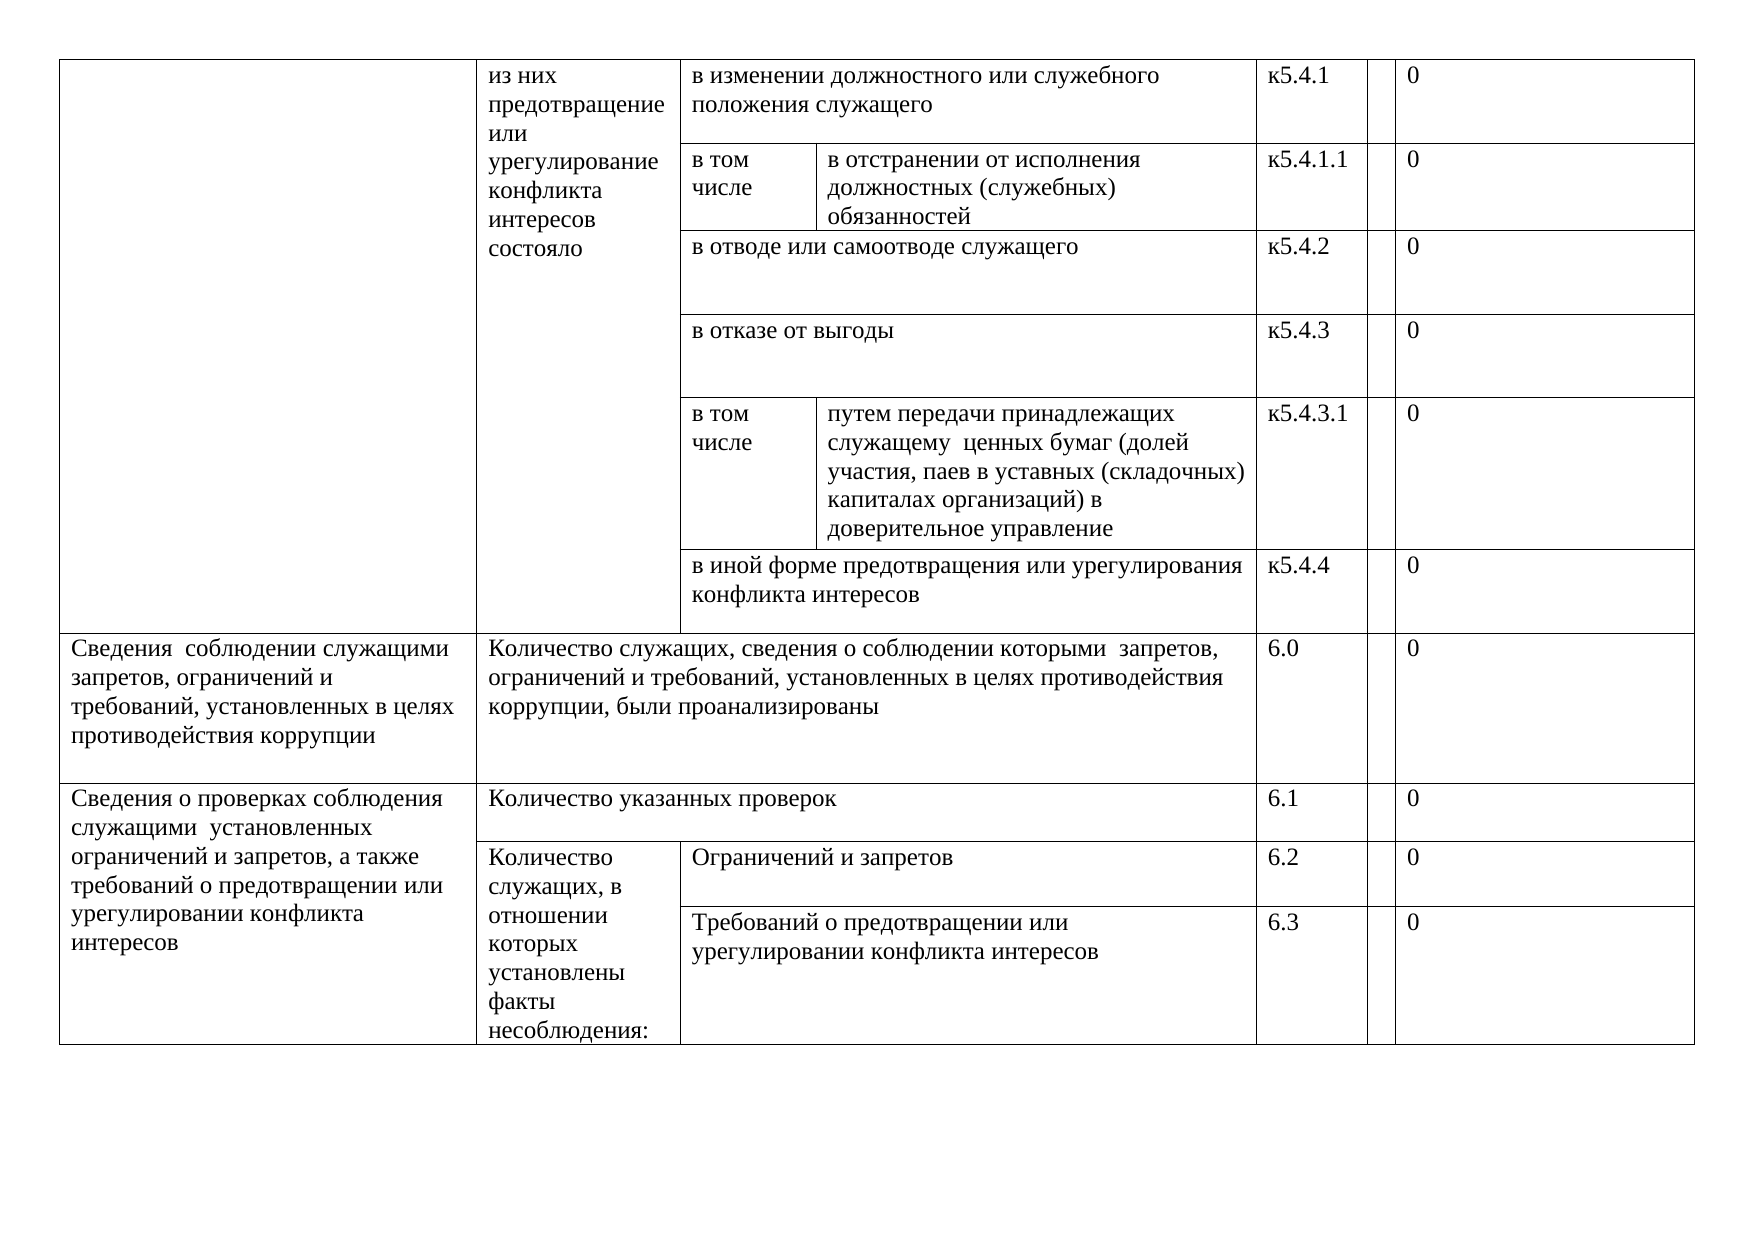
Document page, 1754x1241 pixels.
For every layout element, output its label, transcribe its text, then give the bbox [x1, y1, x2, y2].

table_cell 0 [1396, 60, 1694, 143]
table_cell [1368, 315, 1395, 397]
table_cell 0 [1396, 550, 1694, 632]
table_cell [1368, 907, 1395, 1043]
table_cell 0 [1396, 634, 1694, 782]
table_cell к5.4.1.1 [1257, 144, 1367, 230]
table_cell 0 [1396, 315, 1694, 397]
table_cell Сведения о проверках соблюдения служащими установленных ограничений и запретов, а также требований о предотвращении или урегулировании конфликта интересов [60, 784, 476, 1043]
table_cell в отстранении от исполнения должностных (служебных) обязанностей [817, 144, 1256, 230]
table_cell путем передачи принадлежащих служащему ценных бумаг (долей участия, паев в уставных (складочных) капиталах организаций) в доверительное управление [817, 398, 1256, 549]
table_cell в иной форме предотвращения или урегулирования конфликта интересов [681, 550, 1256, 632]
table_cell из них предотвращение или урегулирование конфликта интересов состояло [477, 60, 680, 632]
table_cell [1368, 784, 1395, 841]
table_cell 0 [1396, 842, 1694, 906]
table_cell Сведения соблюдении служащими запретов, ограничений и требований, установленных в целях противодействия коррупции [60, 634, 476, 782]
table_cell [1368, 842, 1395, 906]
table_cell [1368, 550, 1395, 632]
table_cell к5.4.1 [1257, 60, 1367, 143]
table_cell 6.1 [1257, 784, 1367, 841]
table_cell Требований о предотвращении или урегулировании конфликта интересов [681, 907, 1256, 1043]
table_cell в изменении должностного или служебного положения служащего [681, 60, 1256, 143]
table_cell 0 [1396, 784, 1694, 841]
table_cell в том числе [681, 398, 816, 549]
table_cell Ограничений и запретов [681, 842, 1256, 906]
table_cell 6.0 [1257, 634, 1367, 782]
table_cell 6.3 [1257, 907, 1367, 1043]
table_cell Количество указанных проверок [477, 784, 1256, 841]
table_cell [1368, 634, 1395, 782]
table_cell к5.4.3.1 [1257, 398, 1367, 549]
table_cell 0 [1396, 907, 1694, 1043]
table_cell 0 [1396, 398, 1694, 549]
table_cell 0 [1396, 231, 1694, 314]
table_cell в том числе [681, 144, 816, 230]
table_cell в отказе от выгоды [681, 315, 1256, 397]
table_cell [1368, 60, 1395, 143]
table_cell Количество служащих, сведения о соблюдении которыми запретов, ограничений и требований, установленных в целях противодействия коррупции, были проанализированы [477, 634, 1256, 782]
table_cell к5.4.2 [1257, 231, 1367, 314]
table_cell в отводе или самоотводе служащего [681, 231, 1256, 314]
table_cell к5.4.3 [1257, 315, 1367, 397]
table_cell Количество служащих, в отношении которых установлены факты несоблюдения: [477, 842, 680, 1043]
table_cell 0 [1396, 144, 1694, 230]
table_cell 6.2 [1257, 842, 1367, 906]
table_cell [1368, 231, 1395, 314]
table_cell к5.4.4 [1257, 550, 1367, 632]
table_cell [1368, 398, 1395, 549]
table_cell [1368, 144, 1395, 230]
